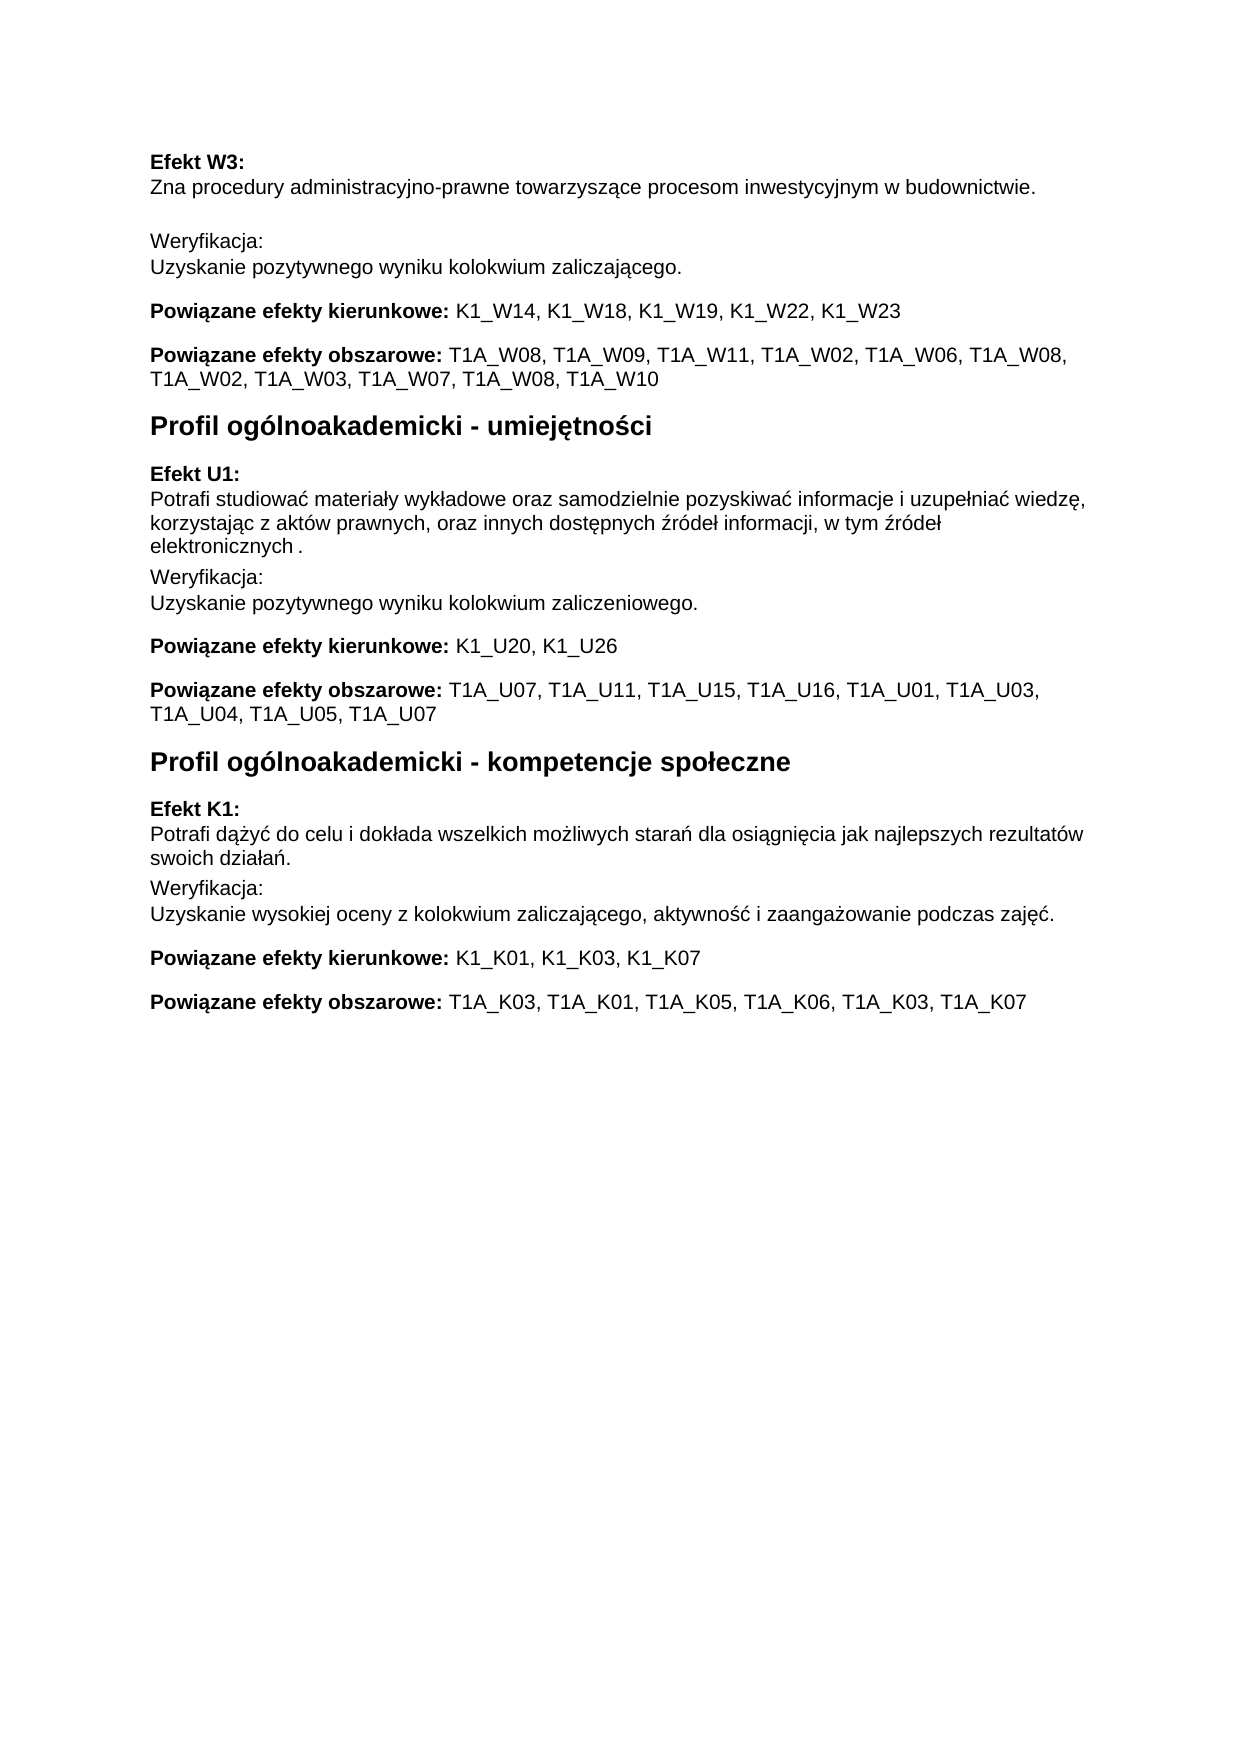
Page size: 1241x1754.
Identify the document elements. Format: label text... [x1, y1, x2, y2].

text Powiązane efekty obszarowe: T1A_U07, T1A_U11, T1A_U15, T1A_U16, T1A_U01, T1A_U03, T1A_U04, T1A_U05, T1A_U07 [150, 678, 1090, 726]
text Powiązane efekty obszarowe: T1A_W08, T1A_W09, T1A_W11, T1A_W02, T1A_W06, T1A_W08, T1A_W02, T1A_W03, T1A_W07, T1A_W08, T1A_W10 [150, 343, 1090, 391]
text Uzyskanie pozytywnego wyniku kolokwium zaliczeniowego. [150, 591, 1090, 614]
text Powiązane efekty kierunkowe: K1_U20, K1_U26 [150, 634, 1090, 658]
subtitle Profil ogólnoakademicki - kompetencje społeczne [150, 746, 1090, 777]
text Efekt W3: [150, 150, 1090, 174]
text Uzyskanie pozytywnego wyniku kolokwium zaliczającego. [150, 255, 1090, 279]
text Powiązane efekty kierunkowe: K1_K01, K1_K03, K1_K07 [150, 946, 1090, 970]
text Uzyskanie wysokiej oceny z kolokwium zaliczającego, aktywność i zaangażowanie podczas zajęć. [150, 902, 1090, 926]
text Potrafi dążyć do celu i dokłada wszelkich możliwych starań dla osiągnięcia jak najlepszych rezultatów swoich działań. [150, 822, 1090, 870]
text Weryfikacja: [150, 564, 1090, 588]
text Powiązane efekty kierunkowe: K1_W14, K1_W18, K1_W19, K1_W22, K1_W23 [150, 299, 1090, 323]
text Powiązane efekty obszarowe: T1A_K03, T1A_K01, T1A_K05, T1A_K06, T1A_K03, T1A_K07 [150, 989, 1090, 1013]
text Weryfikacja: [150, 229, 1090, 253]
text Potrafi studiować materiały wykładowe oraz samodzielnie pozyskiwać informacje i uzupełniać wiedzę, korzystając z aktów prawnych, oraz innych dostępnych źródeł informacji, w tym źródeł elektronicznych . [150, 486, 1090, 558]
text Weryfikacja: [150, 876, 1090, 900]
text Efekt U1: [150, 461, 1090, 485]
text Efekt K1: [150, 797, 1090, 821]
text Zna procedury administracyjno-prawne towarzyszące procesom inwestycyjnym w budownictwie. [150, 175, 1090, 223]
subtitle Profil ogólnoakademicki - umiejętności [150, 410, 1090, 442]
